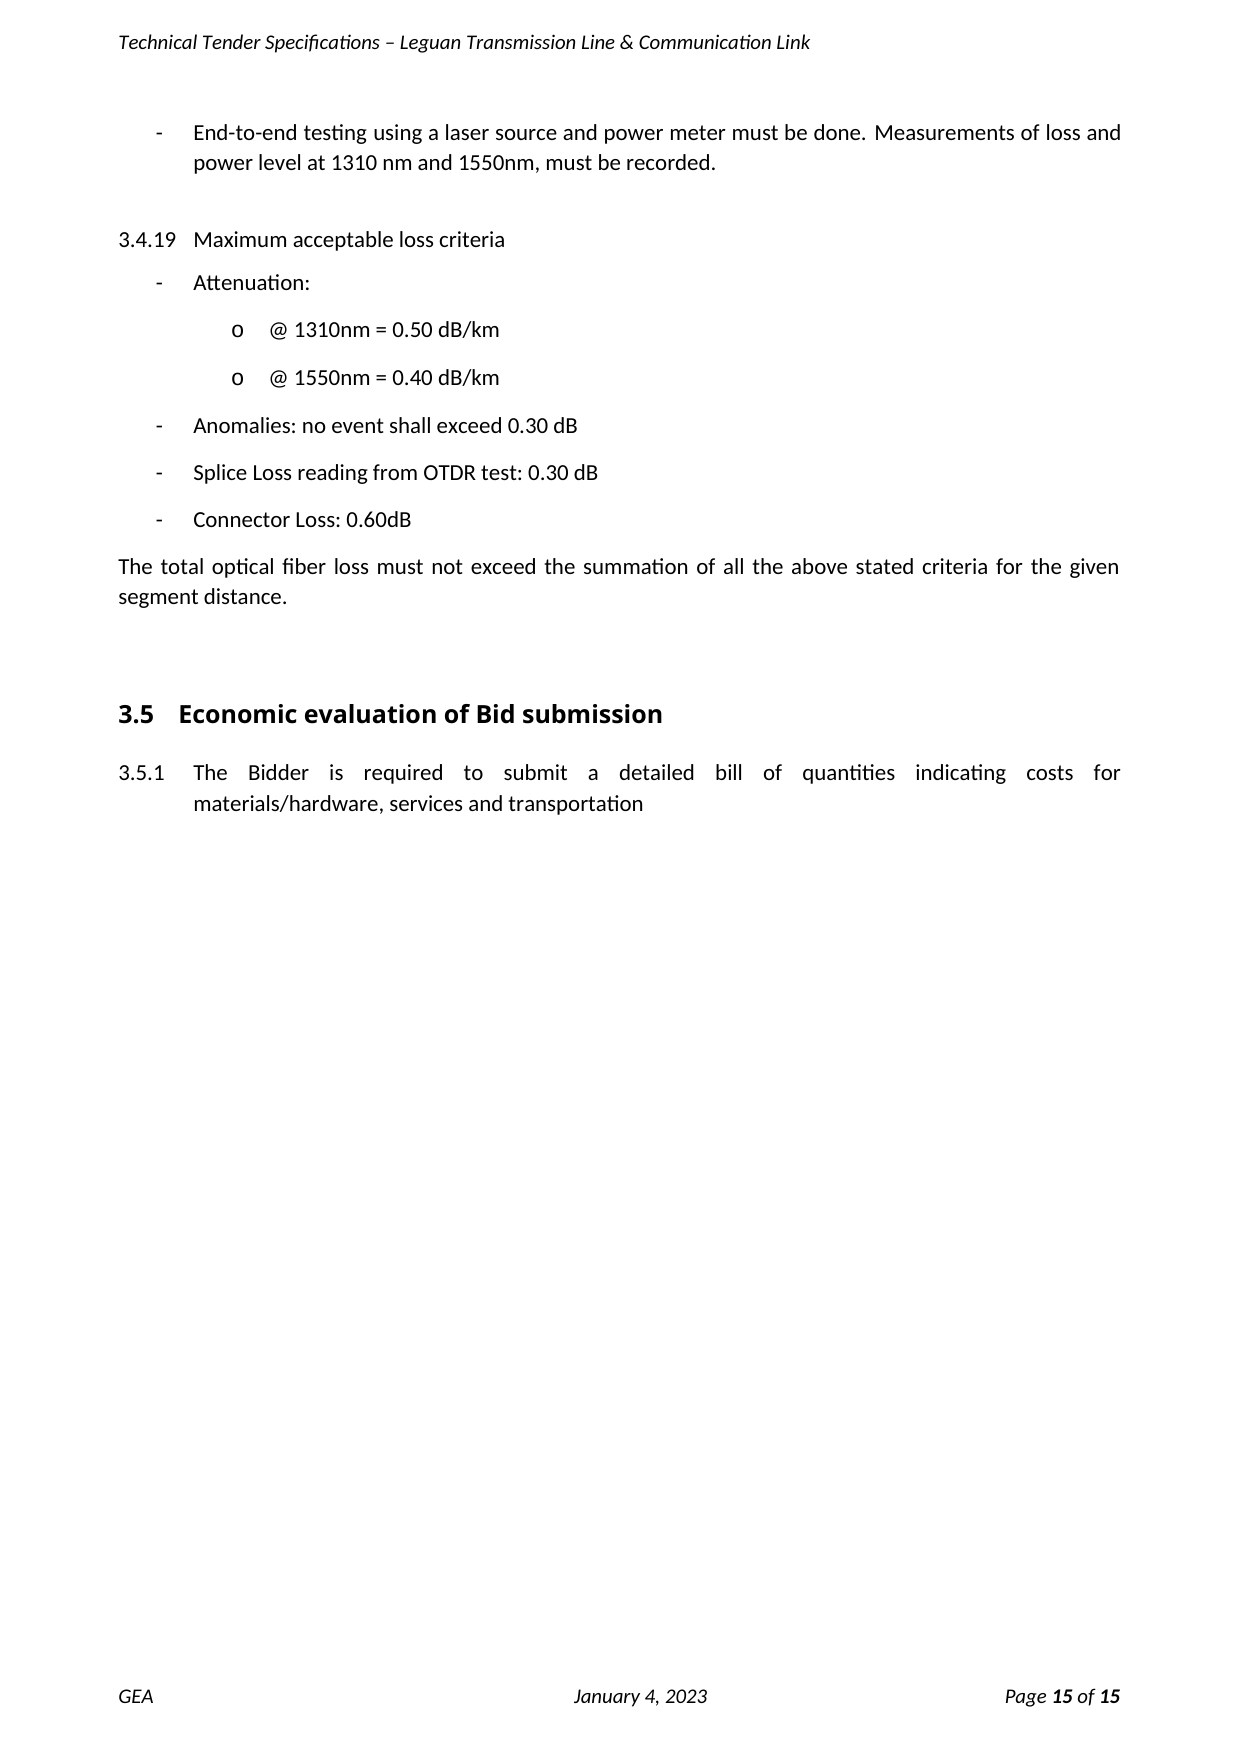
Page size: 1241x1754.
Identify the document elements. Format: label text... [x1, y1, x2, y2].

list Anomalies: no event shall exceed 0.30 dB [156, 411, 1122, 439]
list Attenuation: [156, 268, 1122, 296]
list End-to-end testing using a laser source and power meter must be done. Measurements of loss and power level at 1310 nm and 1550nm, must be recorded. [156, 118, 1122, 176]
list Splice Loss reading from OTDR test: 0.30 dB [156, 458, 1122, 486]
list @ 1310nm = 0.50 dB/km [231, 315, 1122, 344]
text The total optical fiber loss must not exceed the summation of all the above stated criteria for the given segment distance. [118, 552, 1122, 610]
subtitle Maximum acceptable loss criteria [118, 226, 1122, 253]
list @ 1550nm = 0.40 dB/km [231, 363, 1122, 392]
subtitle The Bidder is required to submit a detailed bill of quantities indicating costs for materials/hardware, services and transportation [118, 758, 1122, 817]
subtitle Economic evaluation of Bid submission [118, 697, 1122, 731]
list Connector Loss: 0.60dB [156, 505, 1122, 533]
